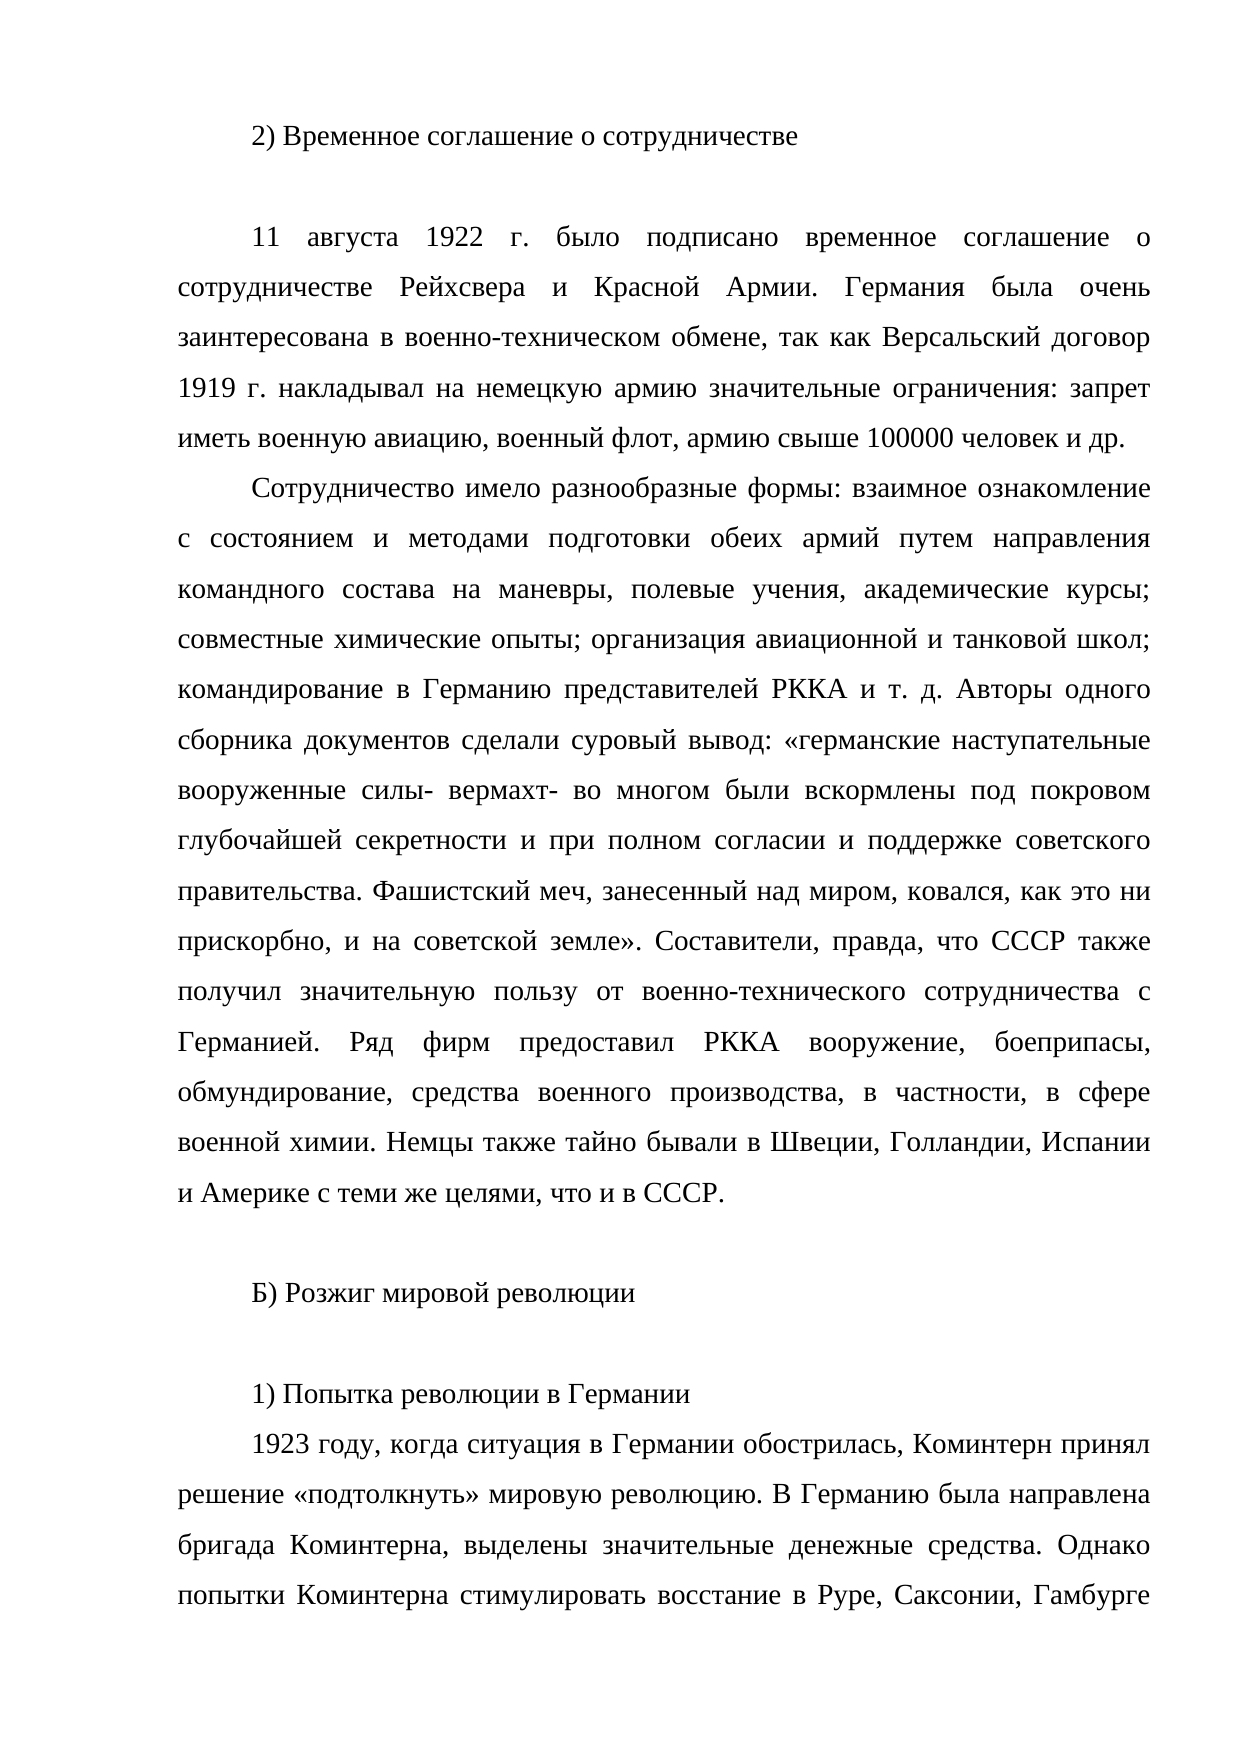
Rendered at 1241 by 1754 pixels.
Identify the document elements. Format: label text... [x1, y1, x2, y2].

text 1) Попытка революции в Германии [177, 1376, 1152, 1409]
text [177, 1426, 1152, 1611]
text Сотрудничество имело разнообразные формы: взаимное ознакомление с состоянием и методами подготовки обеих армий путем направления командного состава на маневры, полевые учения, академические курсы; совместные химические опыты; организация авиационной и танковой школ; командирование в Германию представителей РККА и т. д. Авторы одного сборника документов сделали суровый вывод: «германские наступательные вооруженные силы- вермахт- во многом были вскормлены под покровом глубочайшей секретности и при полном согласии и поддержке советского правительства. Фашистский меч, занесенный над миром, ковался, как это ни прискорбно, и на советской земле». Составители, правда, что СССР также получил значительную пользу от военно-технического сотрудничества с Германией. Ряд фирм предоставил РККА вооружение, боеприпасы, обмундирование, средства военного производства, в частности, в сфере военной химии. Немцы также тайно бывали в Швеции, Голландии, Испании и Америке с теми же целями, что и в СССР. [177, 470, 1152, 1208]
text 11 августа 1922 г. было подписано временное соглашение о сотрудничестве Рейхсвера и Красной Армии. Германия была очень заинтересована в военно-техническом обмене, так как Версальский договор 1919 г. накладывал на немецкую армию значительные ограничения: запрет иметь военную авиацию, военный флот, армию свыше 100000 человек и др. [177, 219, 1152, 453]
text Б) Розжиг мировой революции [177, 1275, 1152, 1309]
text 2) Временное соглашение о сотрудничестве [177, 118, 1152, 152]
